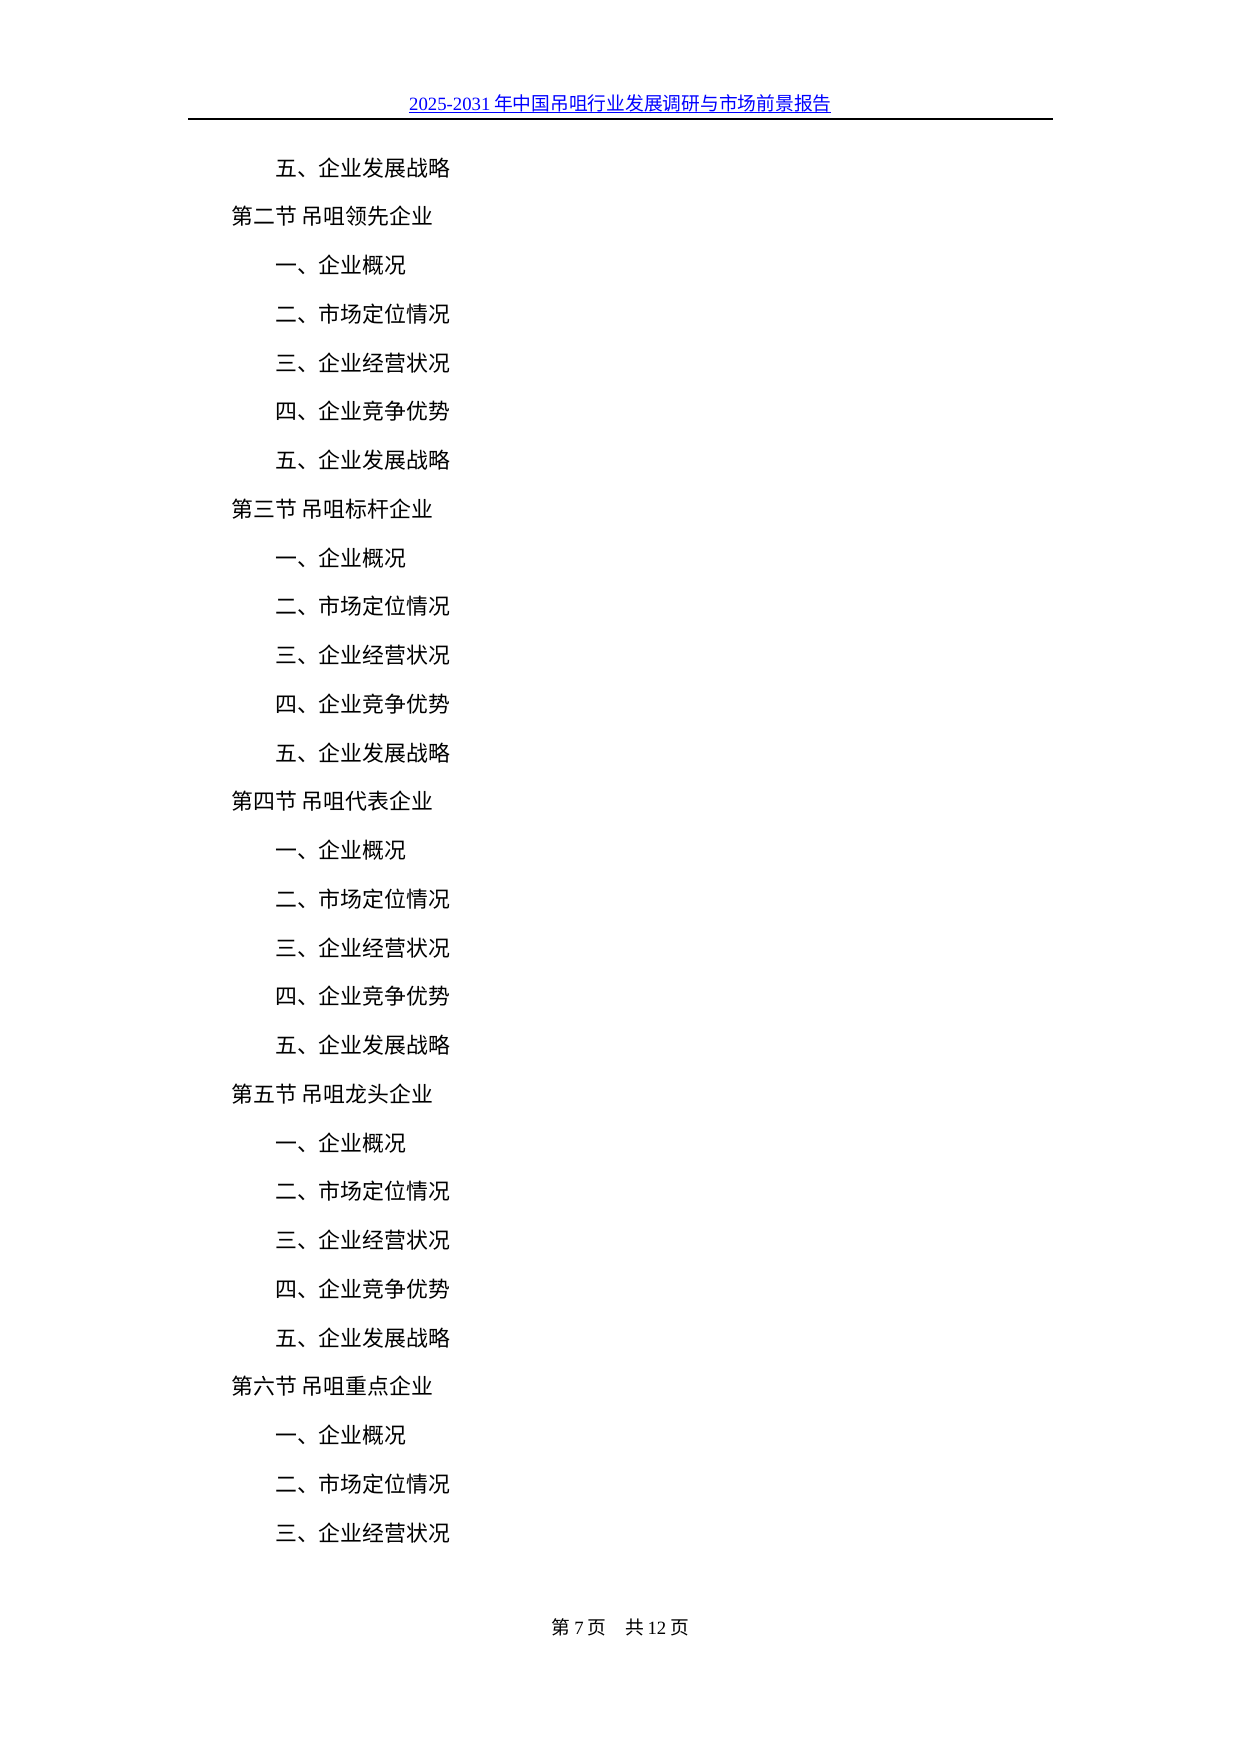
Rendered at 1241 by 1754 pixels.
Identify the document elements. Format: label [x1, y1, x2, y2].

text [187, 150, 1053, 1548]
